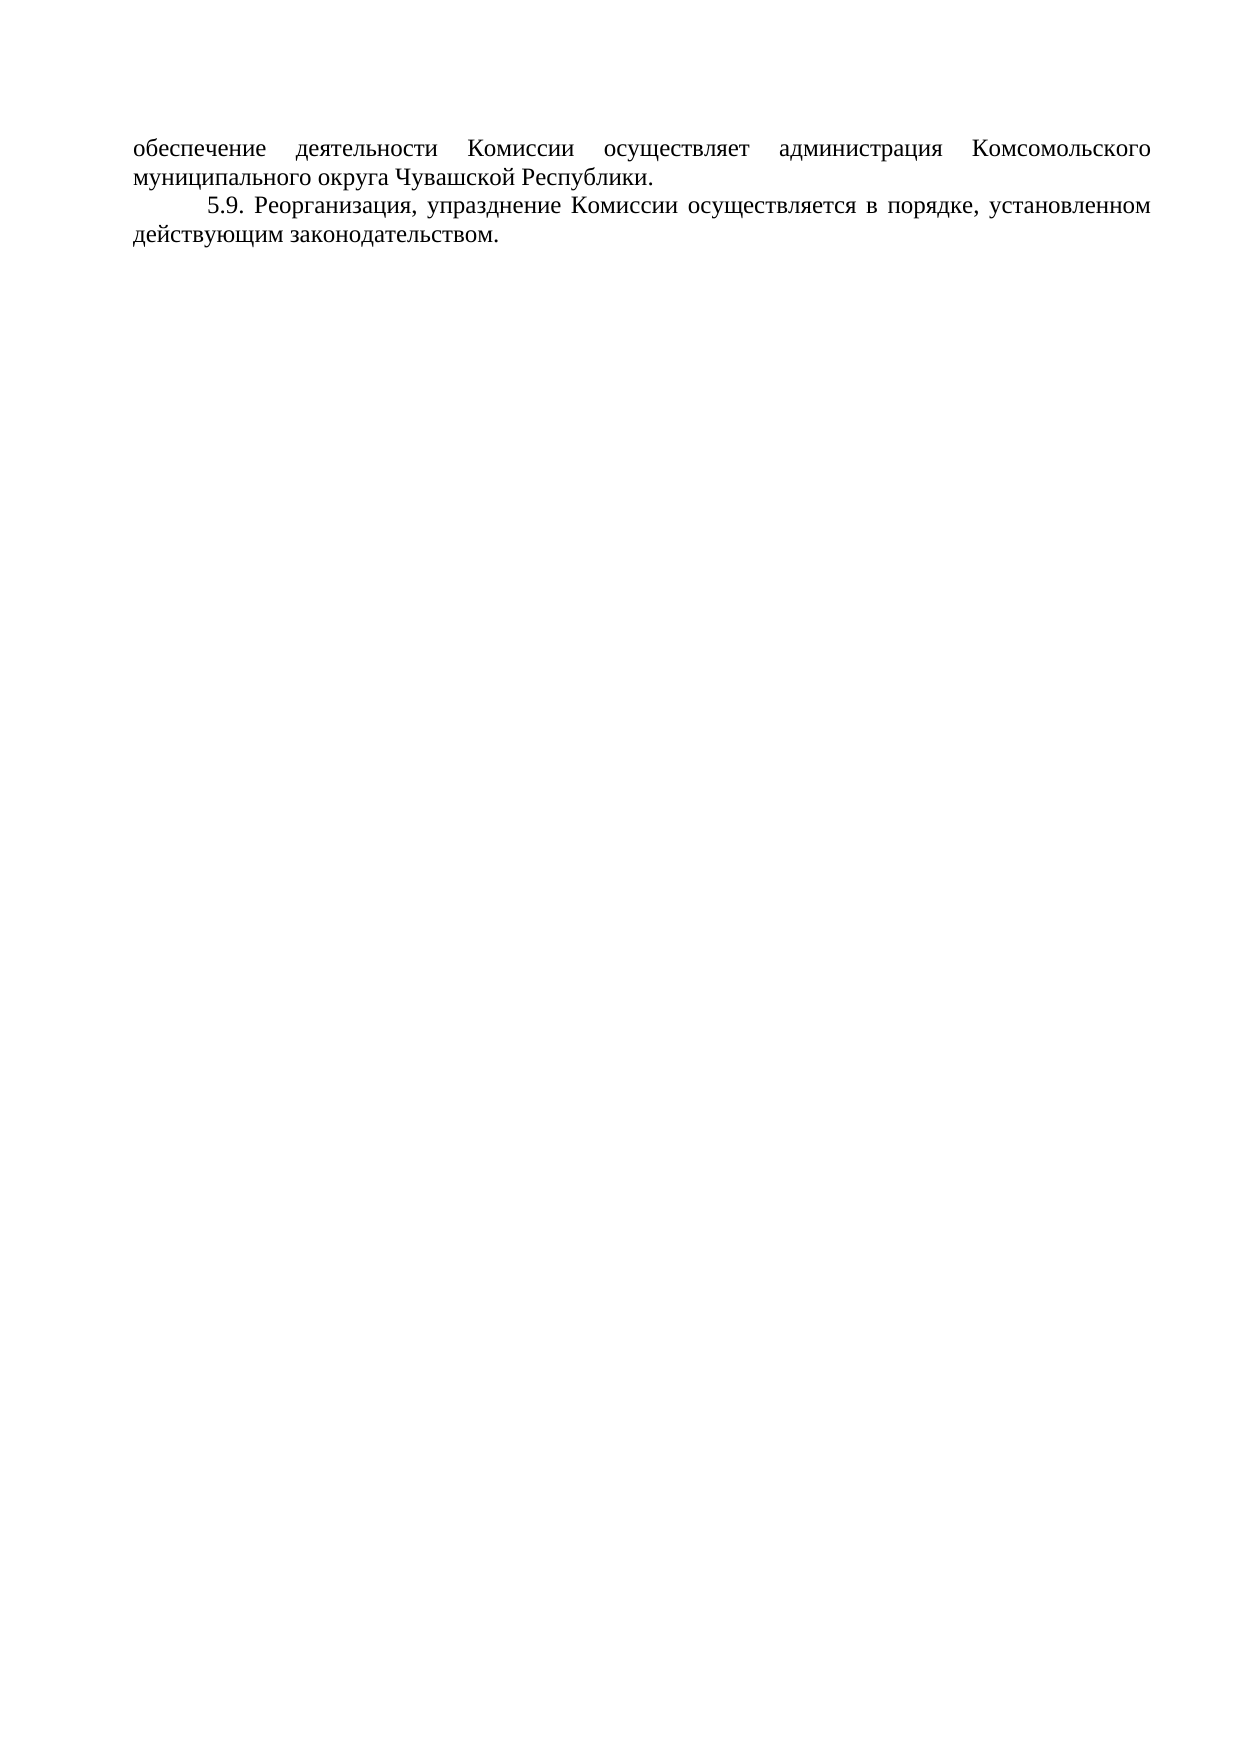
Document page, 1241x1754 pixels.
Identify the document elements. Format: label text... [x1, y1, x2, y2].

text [133, 133, 1152, 190]
text 5.9. Реорганизация, упразднение Комиссии осуществляется в порядке, установленном действующим законодательством. [133, 190, 1152, 248]
